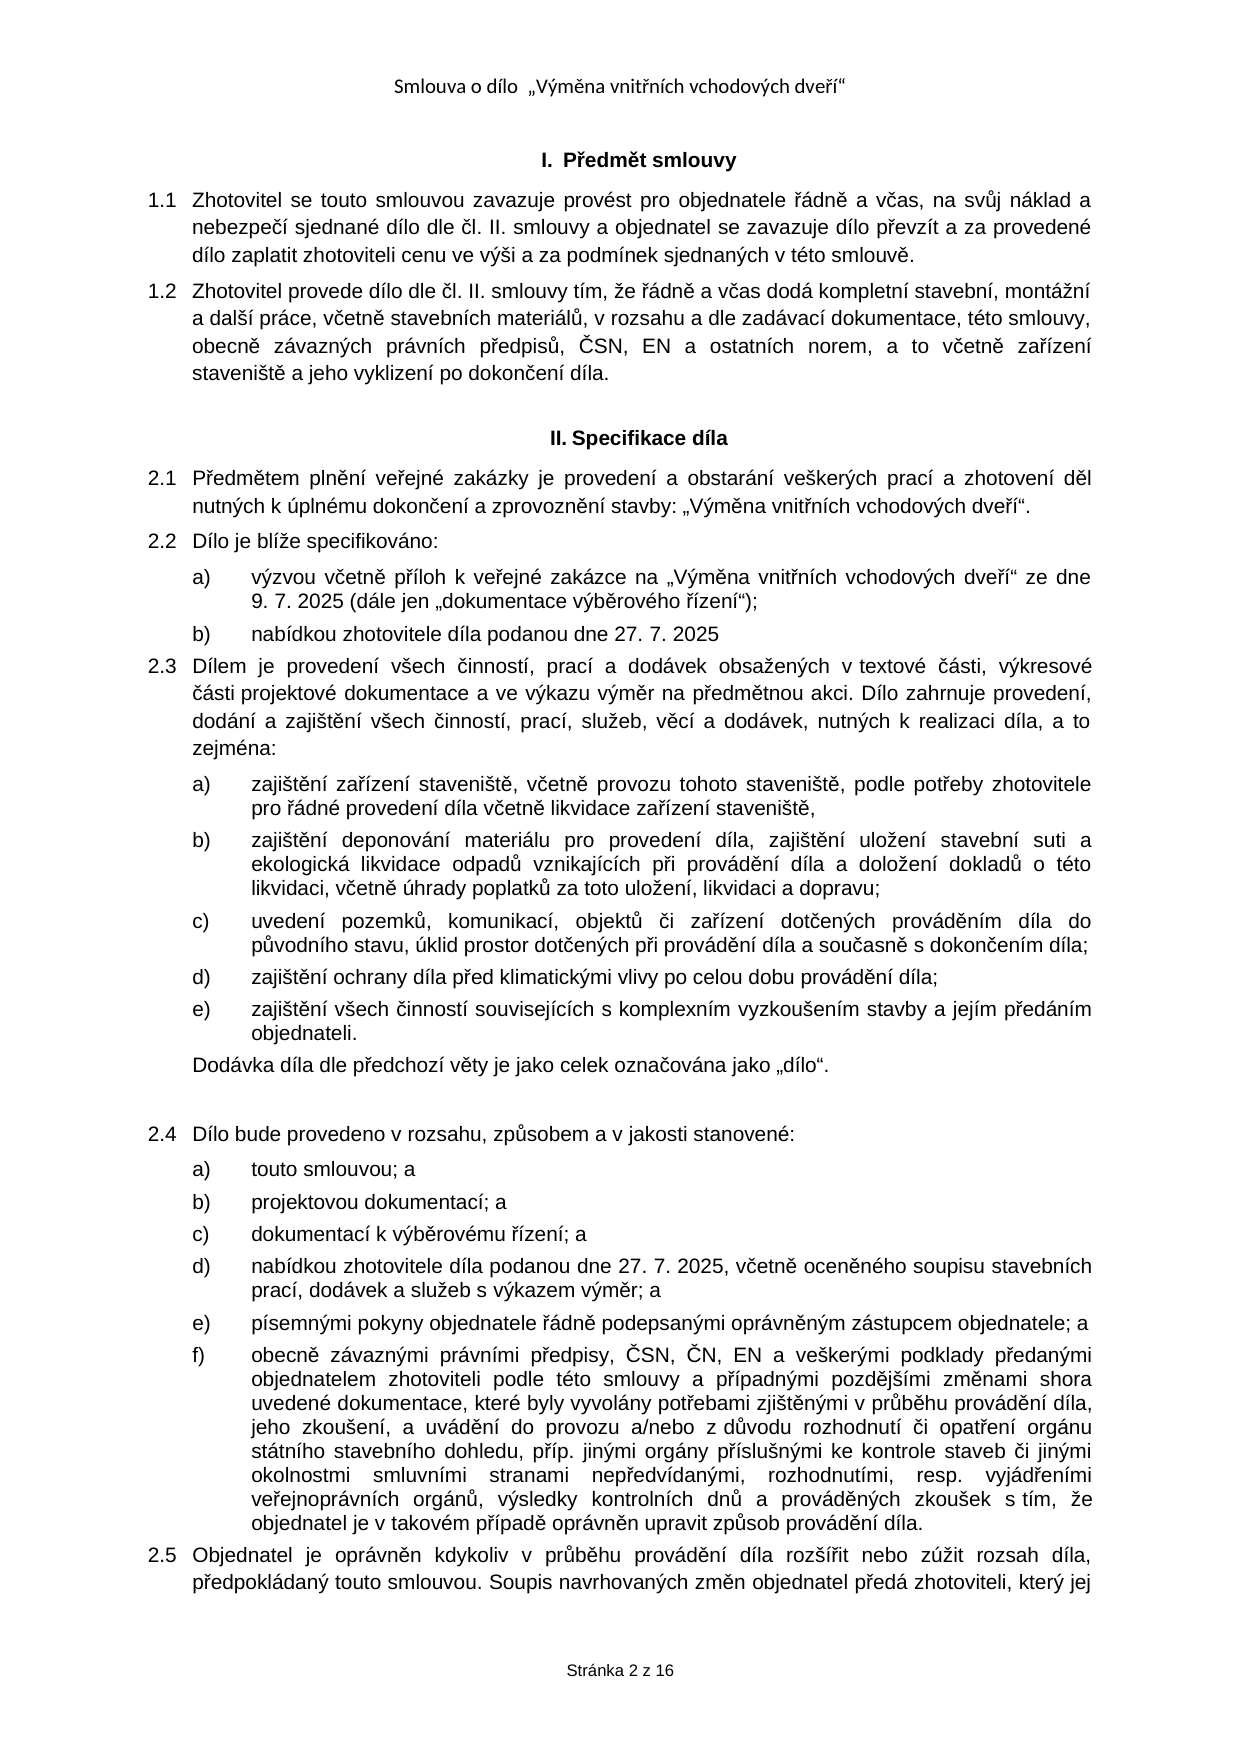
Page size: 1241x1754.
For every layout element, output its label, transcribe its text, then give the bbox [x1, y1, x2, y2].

list Zhotovitel provede dílo dle čl. II. smlouvy tím, že řádně a včas dodá kompletní stavební, montážní a další práce, včetně stavebních materiálů, v rozsahu a dle zadávací dokumentace, této smlouvy, obecně závazných právních předpisů, ČSN, EN a ostatních norem, a to včetně zařízení staveniště a jeho vyklizení po dokončení díla. [148, 278, 1093, 385]
list Dílo bude provedeno v rozsahu, způsobem a v jakosti stanovené: [148, 1121, 1093, 1145]
list písemnými pokyny objednatele řádně podepsanými oprávněným zástupcem objednatele; a [192, 1310, 1093, 1334]
list zajištění všech činností souvisejících s komplexním vyzkoušením stavby a jejím předáním objednateli. [192, 997, 1093, 1045]
list zajištění deponování materiálu pro provedení díla, zajištění uložení stavební suti a ekologická likvidace odpadů vznikajících při provádění díla a doložení dokladů o této likvidaci, včetně úhrady poplatků za toto uložení, likvidaci a dopravu; [192, 828, 1093, 900]
list touto smlouvou; a [192, 1157, 1093, 1181]
list Dílem je provedení všech činností, prací a dodávek obsažených v textové části, výkresové části projektové dokumentace a ve výkazu výměr na předmětnou akci. Dílo zahrnuje provedení, dodání a zajištění všech činností, prací, služeb, věcí a dodávek, nutných k realizaci díla, a to zejména: [148, 654, 1093, 760]
list Dílo je blíže specifikováno: [148, 529, 1093, 553]
list Zhotovitel se touto smlouvou zavazuje provést pro objednatele řádně a včas, na svůj náklad a nebezpečí sjednané dílo dle čl. II. smlouvy a objednatel se zavazuje dílo převzít a za provedené dílo zaplatit zhotoviteli cenu ve výši a za podmínek sjednaných v této smlouvě. [148, 188, 1093, 267]
list výzvou včetně příloh k veřejné zakázce na „Výměna vnitřních vchodových dveří“ ze dne 9. 7. 2025 (dále jen „dokumentace výběrového řízení“); [192, 565, 1093, 613]
list Předmětem plnění veřejné zakázky je provedení a obstarání veškerých prací a zhotovení děl nutných k úplnému dokončení a zprovoznění stavby: „Výměna vnitřních vchodových dveří“. [148, 466, 1093, 517]
list uvedení pozemků, komunikací, objektů či zařízení dotčených prováděním díla do původního stavu, úklid prostor dotčených při provádění díla a současně s dokončením díla; [192, 908, 1093, 956]
list Specifikace díla [185, 426, 1093, 450]
text Dodávka díla dle předchozí věty je jako celek označována jako „dílo“. [192, 1053, 1093, 1077]
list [148, 1543, 1093, 1594]
list zajištění zařízení staveniště, včetně provozu tohoto staveniště, podle potřeby zhotovitele pro řádné provedení díla včetně likvidace zařízení staveniště, [192, 772, 1093, 820]
list obecně závaznými právními předpisy, ČSN, ČN, EN a veškerými podklady předanými objednatelem zhotoviteli podle této smlouvy a případnými pozdějšími změnami shora uvedené dokumentace, které byly vyvolány potřebami zjištěnými v průběhu provádění díla, jeho zkoušení, a uvádění do provozu a/nebo z důvodu rozhodnutí či opatření orgánu státního stavebního dohledu, příp. jinými orgány příslušnými ke kontrole staveb či jinými okolnostmi smluvními stranami nepředvídanými, rozhodnutími, resp. vyjádřeními veřejnoprávních orgánů, výsledky kontrolních dnů a prováděných zkoušek s tím, že objednatel je v takovém případě oprávněn upravit způsob provádění díla. [192, 1343, 1093, 1534]
list nabídkou zhotovitele díla podanou dne 27. 7. 2025, včetně oceněného soupisu stavebních prací, dodávek a služeb s výkazem výměr; a [192, 1254, 1093, 1302]
list projektovou dokumentací; a [192, 1189, 1093, 1213]
list Předmět smlouvy [185, 148, 1093, 172]
list nabídkou zhotovitele díla podanou dne 27. 7. 2025 [192, 621, 1093, 645]
list dokumentací k výběrovému řízení; a [192, 1222, 1093, 1246]
list zajištění ochrany díla před klimatickými vlivy po celou dobu provádění díla; [192, 965, 1093, 989]
